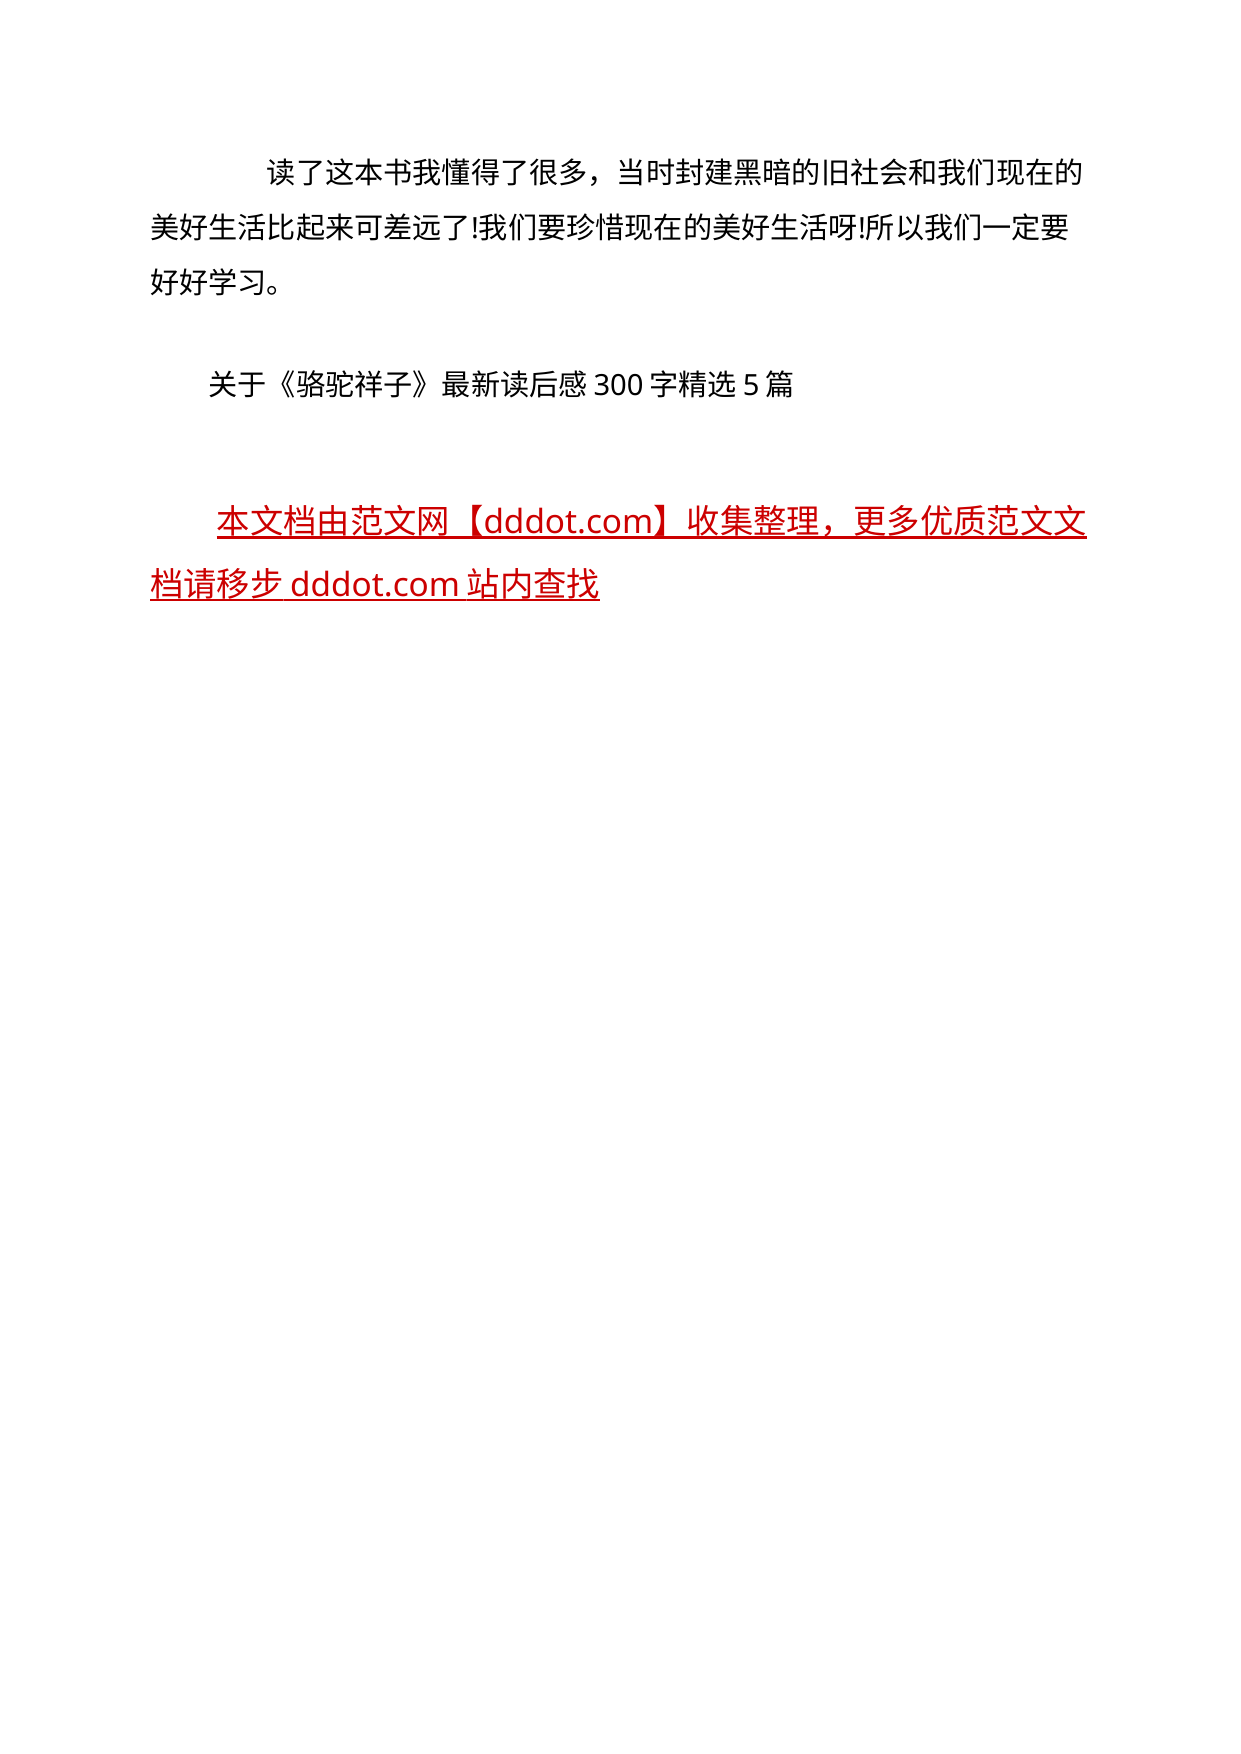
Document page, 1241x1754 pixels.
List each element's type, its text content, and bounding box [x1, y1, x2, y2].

text 本文档由范文网【dddot.com】收集整理，更多优质范文文档请移步dddot.com站内查找 [150, 495, 1090, 606]
text 关于《骆驼祥子》最新读后感300字精选5篇 [150, 362, 1090, 404]
text 读了这本书我懂得了很多，当时封建黑暗的旧社会和我们现在的美好生活比起来可差远了!我们要珍惜现在的美好生活呀!所以我们一定要好好学习。 [150, 150, 1090, 302]
